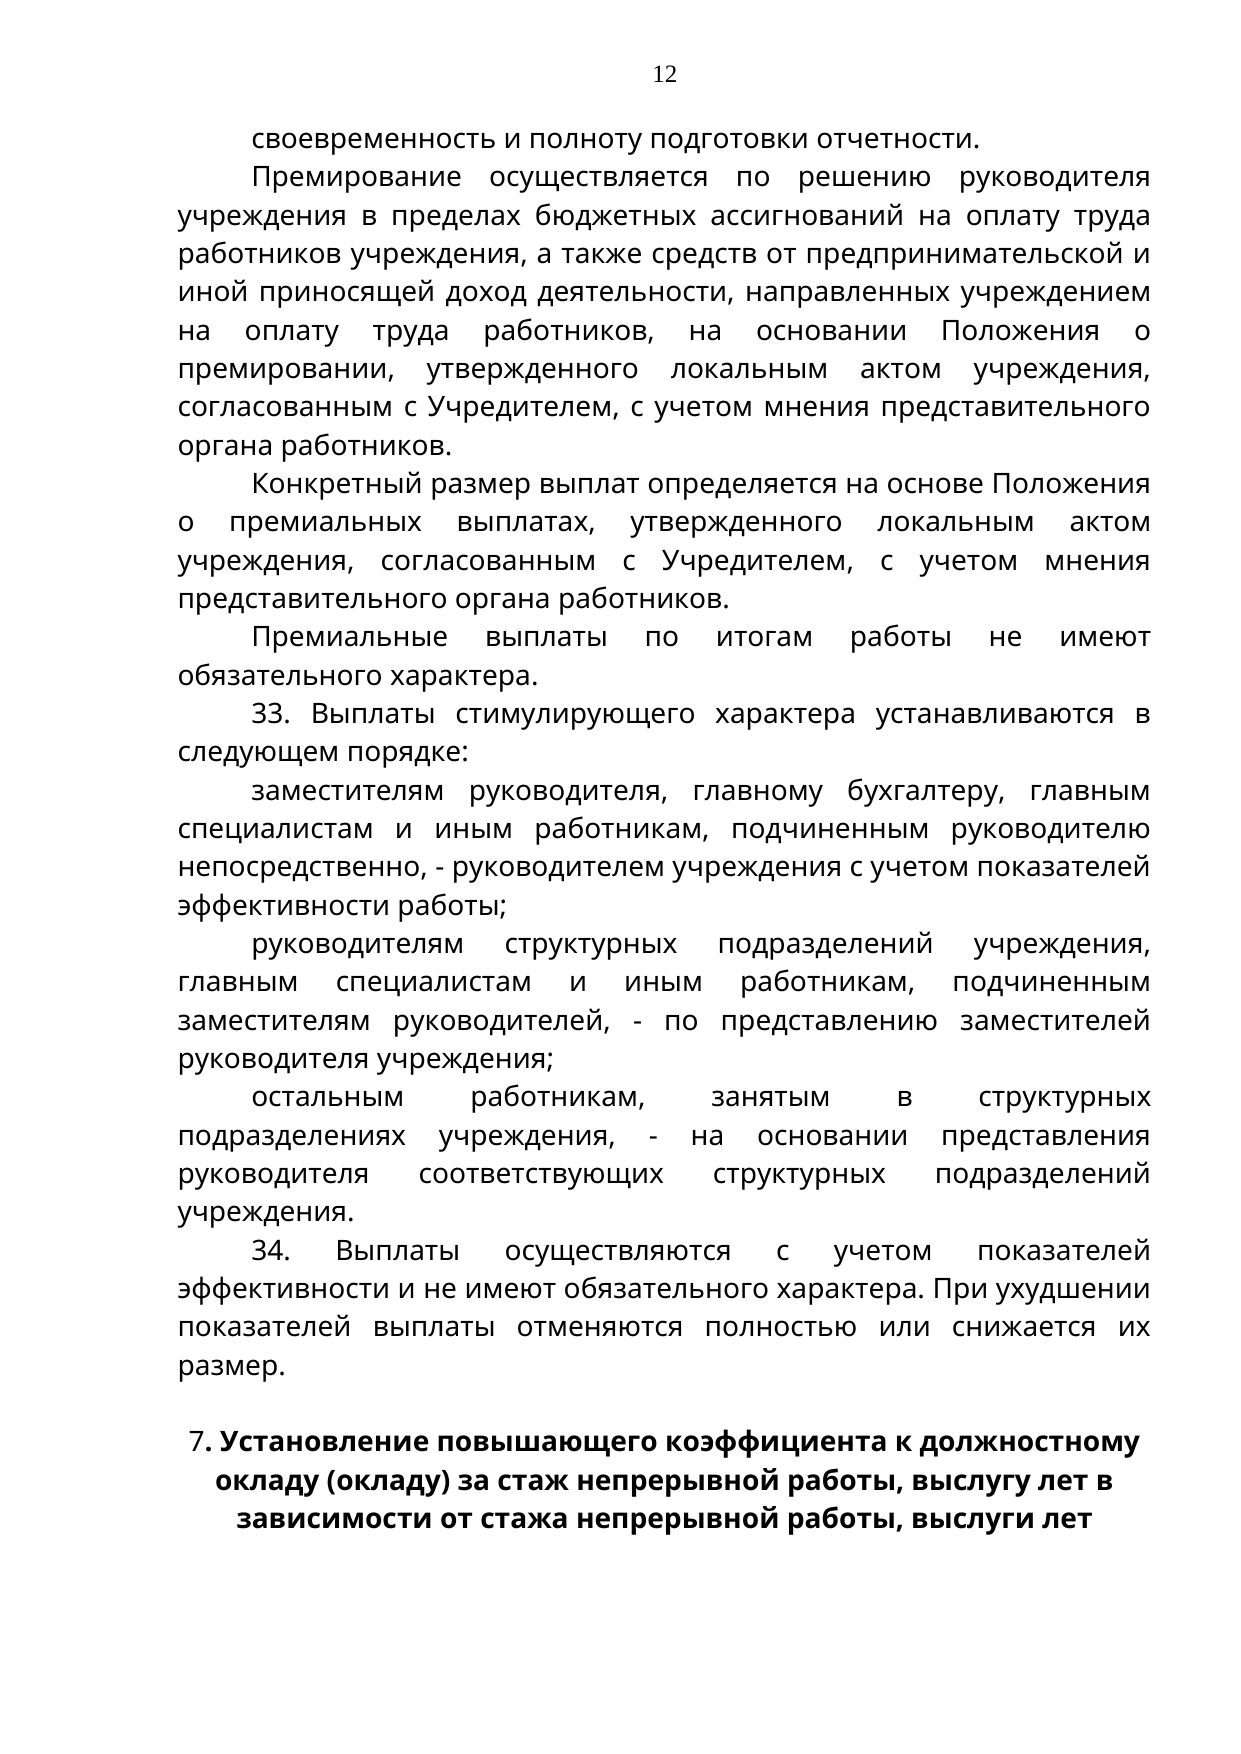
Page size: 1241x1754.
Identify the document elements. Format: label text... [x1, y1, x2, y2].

text своевременность и полноту подготовки отчетности. [177, 118, 1152, 156]
text Премирование осуществляется по решению руководителя учреждения в пределах бюджетных ассигнований на оплату труда работников учреждения, а также средств от предпринимательской и иной приносящей доход деятельности, направленных учреждением на оплату труда работников, на основании Положения о премировании, утвержденного локальным актом учреждения, согласованным с Учредителем, с учетом мнения представительного органа работников. [177, 156, 1152, 463]
text заместителям руководителя, главному бухгалтеру, главным специалистам и иным работникам, подчиненным руководителю непосредственно, - руководителем учреждения с учетом показателей эффективности работы; [177, 770, 1152, 923]
text Конкретный размер выплат определяется на основе Положения о премиальных выплатах, утвержденного локальным актом учреждения, согласованным с Учредителем, с учетом мнения представительного органа работников. [177, 463, 1152, 616]
text 34. Выплаты осуществляются с учетом показателей эффективности и не имеют обязательного характера. При ухудшении показателей выплаты отменяются полностью или снижается их размер. [177, 1230, 1152, 1383]
text 33. Выплаты стимулирующего характера устанавливаются в следующем порядке: [177, 693, 1152, 770]
subtitle 7. Установление повышающего коэффициента к должностному окладу (окладу) за стаж непрерывной работы, выслугу лет в зависимости от стажа непрерывной работы, выслуги лет [177, 1421, 1152, 1536]
text Премиальные выплаты по итогам работы не имеют обязательного характера. [177, 616, 1152, 693]
text руководителям структурных подразделений учреждения, главным специалистам и иным работникам, подчиненным заместителям руководителей, - по представлению заместителей руководителя учреждения; [177, 923, 1152, 1076]
text остальным работникам, занятым в структурных подразделениях учреждения, - на основании представления руководителя соответствующих структурных подразделений учреждения. [177, 1076, 1152, 1230]
